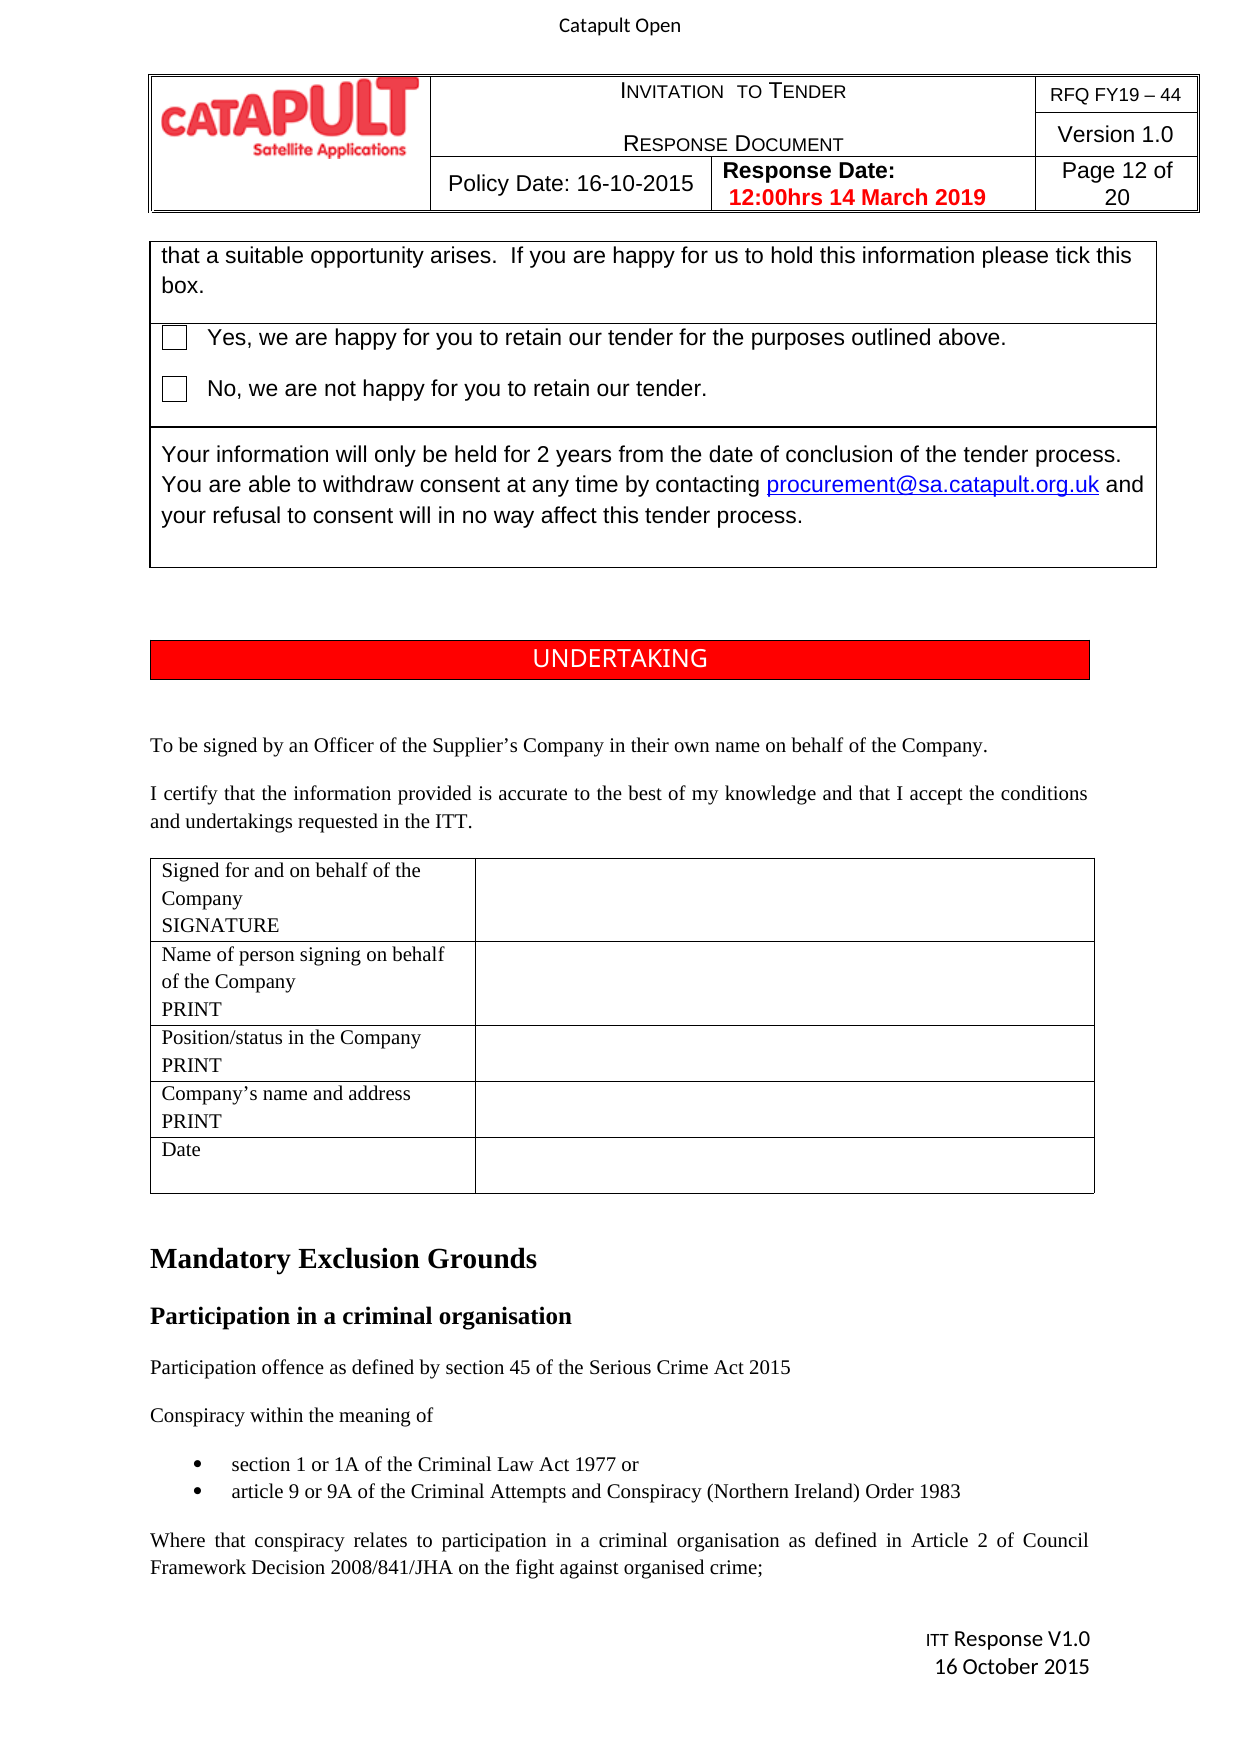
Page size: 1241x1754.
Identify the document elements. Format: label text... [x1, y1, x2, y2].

table_cell [476, 1138, 1094, 1192]
table_cell [476, 1026, 1094, 1081]
text Mandatory Exclusion Grounds [150, 1241, 1090, 1275]
text Participation in a criminal organisation [150, 1301, 1090, 1329]
picture [161, 77, 420, 159]
table_cell [476, 1082, 1094, 1137]
text I certify that the information provided is accurate to the best of my knowledge and that I accept the conditions and undertakings requested in the ITT. [150, 781, 1090, 833]
text Where that conspiracy relates to participation in a criminal organisation as defined in Article 2 of Council Framework Decision 2008/841/JHA on the fight against organised crime; [150, 1527, 1090, 1579]
table_cell [476, 942, 1094, 1025]
table_header Signed for and on behalf of the Company SIGNATURE [151, 859, 475, 941]
table_cell Yes, we are happy for you to retain our tender for the purposes outlined above. No, we are not happy for you to retain our tender. [151, 324, 1156, 426]
table_cell Position/status in the Company PRINT [151, 1026, 475, 1081]
text Participation offence as defined by section 45 of the Serious Crime Act 2015 [150, 1354, 1090, 1379]
table_cell Company’s name and address PRINT [151, 1082, 475, 1137]
list section 1 or 1A of the Criminal Law Act 1977 or [194, 1451, 1090, 1476]
table_header UNDERTAKING [151, 641, 1089, 679]
list article 9 or 9A of the Criminal Attempts and Conspiracy (Northern Ireland) Order 1983 [194, 1479, 1090, 1503]
table_cell Name of person signing on behalf of the Company PRINT [151, 942, 475, 1025]
table_header [476, 859, 1094, 941]
table_cell Date [151, 1138, 475, 1192]
text To be signed by an Officer of the Supplier’s Company in their own name on behalf of the Company. [150, 733, 1090, 757]
table_cell Your information will only be held for 2 years from the date of conclusion of the tender process. You are able to withdraw consent at any time by contacting procurement@sa.catapult.org.uk and your refusal to consent will in no way affect this tender process. [151, 428, 1156, 567]
text Conspiracy within the meaning of [150, 1403, 1090, 1427]
